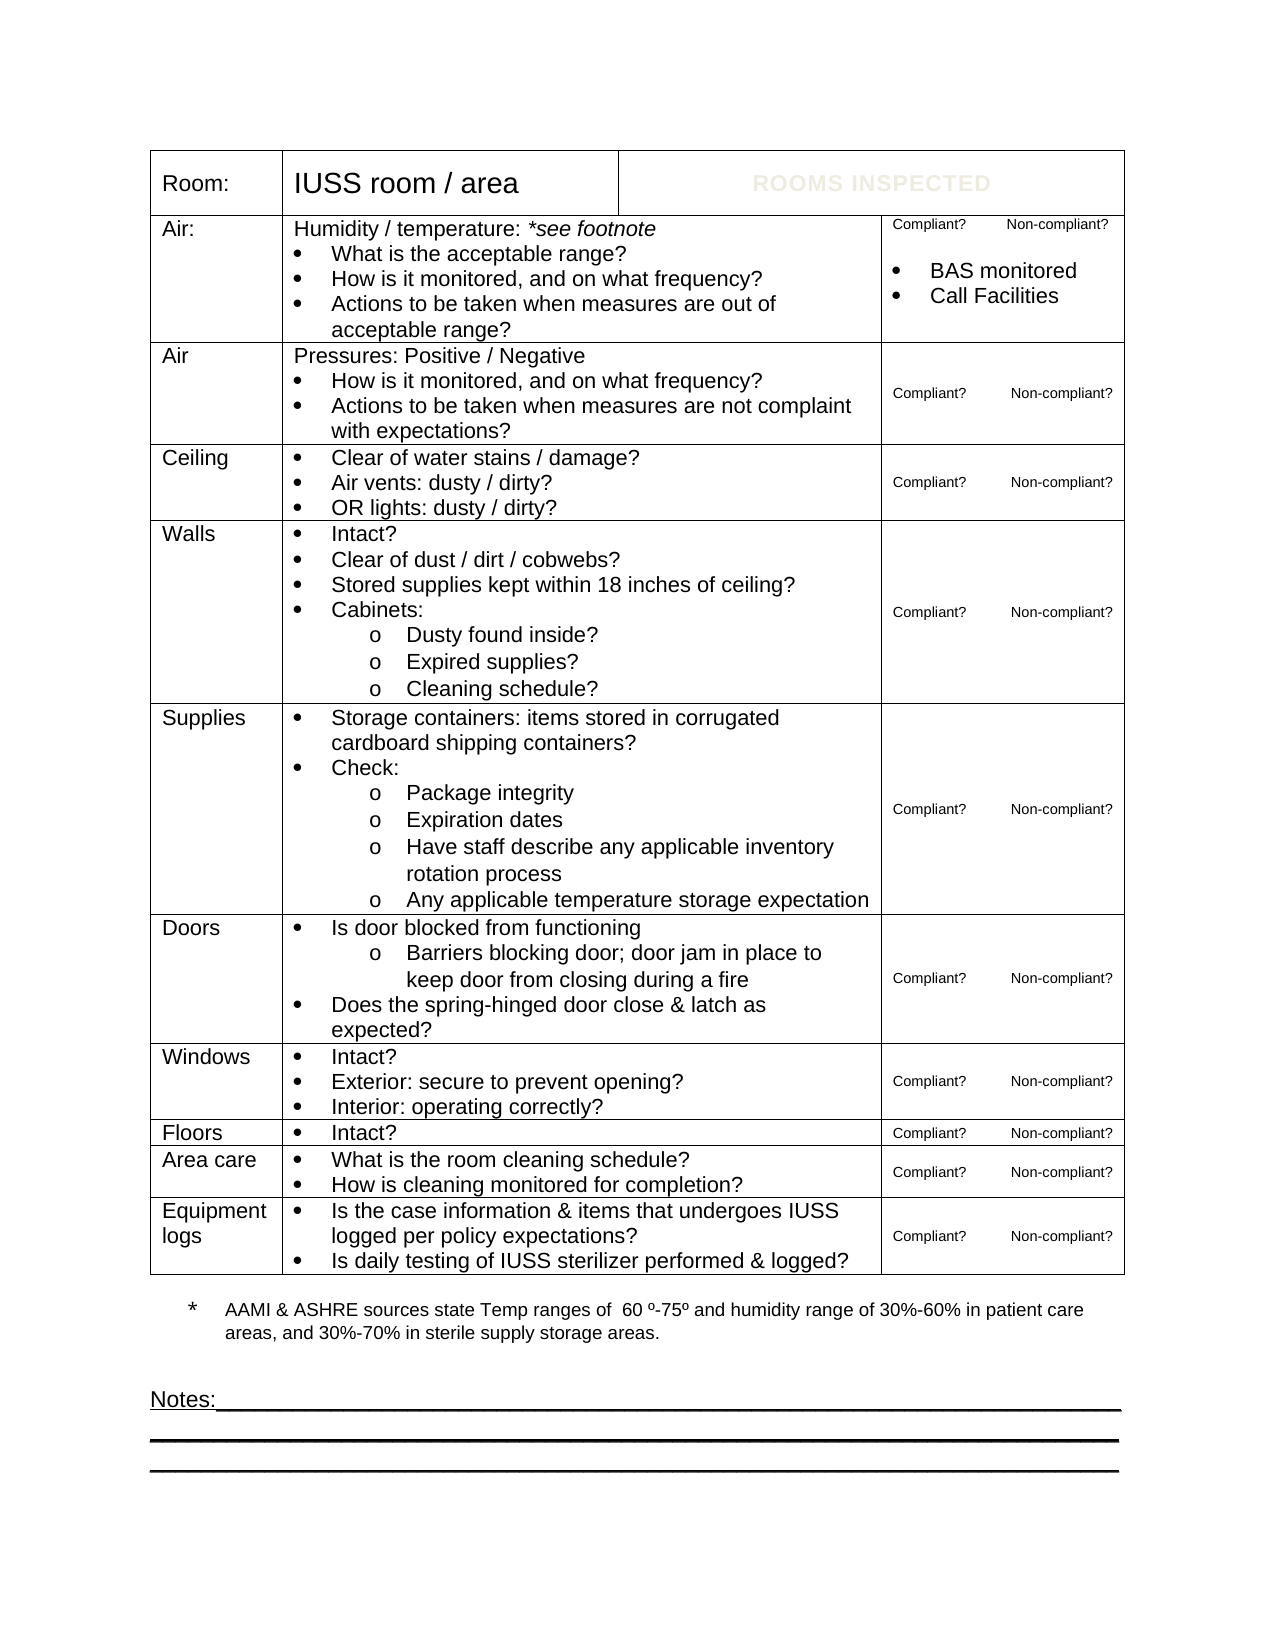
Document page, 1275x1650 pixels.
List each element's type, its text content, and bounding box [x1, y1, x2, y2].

table_cell Doors [151, 915, 282, 1042]
table_cell Ceiling [151, 445, 282, 520]
table_cell Compliant? Non-compliant? [882, 704, 1124, 913]
table_cell What is the room cleaning schedule? How is cleaning monitored for completion? [283, 1146, 881, 1197]
table_cell Floors [151, 1120, 282, 1145]
table_cell Humidity / temperature: *see footnote What is the acceptable range? How is it monitored, and on what frequency? Actions to be taken when measures are out of acceptable range? [283, 216, 881, 342]
table_cell Pressures: Positive / Negative How is it monitored, and on what frequency? Actions to be taken when measures are not complaint with expectations? [283, 343, 881, 443]
table_cell Intact? Exterior: secure to prevent opening? Interior: operating correctly? [283, 1044, 881, 1119]
table_cell Is door blocked from functioning Barriers blocking door; door jam in place to keep door from closing during a fire Does the spring-hinged door close & latch as expected? [283, 915, 881, 1042]
table_header IUSS room / area [283, 151, 618, 214]
table_cell Compliant? Non-compliant? [882, 1198, 1124, 1273]
table_cell Intact? [283, 1120, 881, 1145]
table_cell Compliant? Non-compliant? [882, 521, 1124, 703]
table_header Room: [151, 151, 282, 214]
table_cell Storage containers: items stored in corrugated cardboard shipping containers? Check: Package integrity Expiration dates Have staff describe any applicable inventory rotation process Any applicable temperature storage expectation [283, 704, 881, 913]
table_cell Compliant? Non-compliant? [882, 915, 1124, 1042]
table_cell Air: [151, 216, 282, 342]
table_cell Supplies [151, 704, 282, 913]
text Notes:_______________________________________________________________________________________________________________________________________________________________________________________________________________________________ [150, 1386, 1125, 1473]
table_cell Compliant? Non-compliant? BAS monitored Call Facilities [882, 216, 1124, 342]
table_header ROOMS INSPECTED [619, 151, 1124, 214]
table_cell Intact? Clear of dust / dirt / cobwebs? Stored supplies kept within 18 inches of ceiling? Cabinets: Dusty found inside? Expired supplies? Cleaning schedule? [283, 521, 881, 703]
list AAMI & ASHRE sources state Temp ranges of 60 º-75º and humidity range of 30%-60% in patient care areas, and 30%-70% in sterile supply storage areas. [187, 1296, 1125, 1343]
table_cell Walls [151, 521, 282, 703]
table_cell Clear of water stains / damage? Air vents: dusty / dirty? OR lights: dusty / dirty? [283, 445, 881, 520]
table_cell Area care [151, 1146, 282, 1197]
table_cell Compliant? Non-compliant? [882, 1044, 1124, 1119]
table_cell Compliant? Non-compliant? [882, 445, 1124, 520]
table_cell Compliant? Non-compliant? [882, 343, 1124, 443]
table_cell Windows [151, 1044, 282, 1119]
table_cell Air [151, 343, 282, 443]
table_cell Is the case information & items that undergoes IUSS logged per policy expectations? Is daily testing of IUSS sterilizer performed & logged? [283, 1198, 881, 1273]
table_cell Compliant? Non-compliant? [882, 1120, 1124, 1145]
table_cell Compliant? Non-compliant? [882, 1146, 1124, 1197]
table_cell Equipment logs [151, 1198, 282, 1273]
